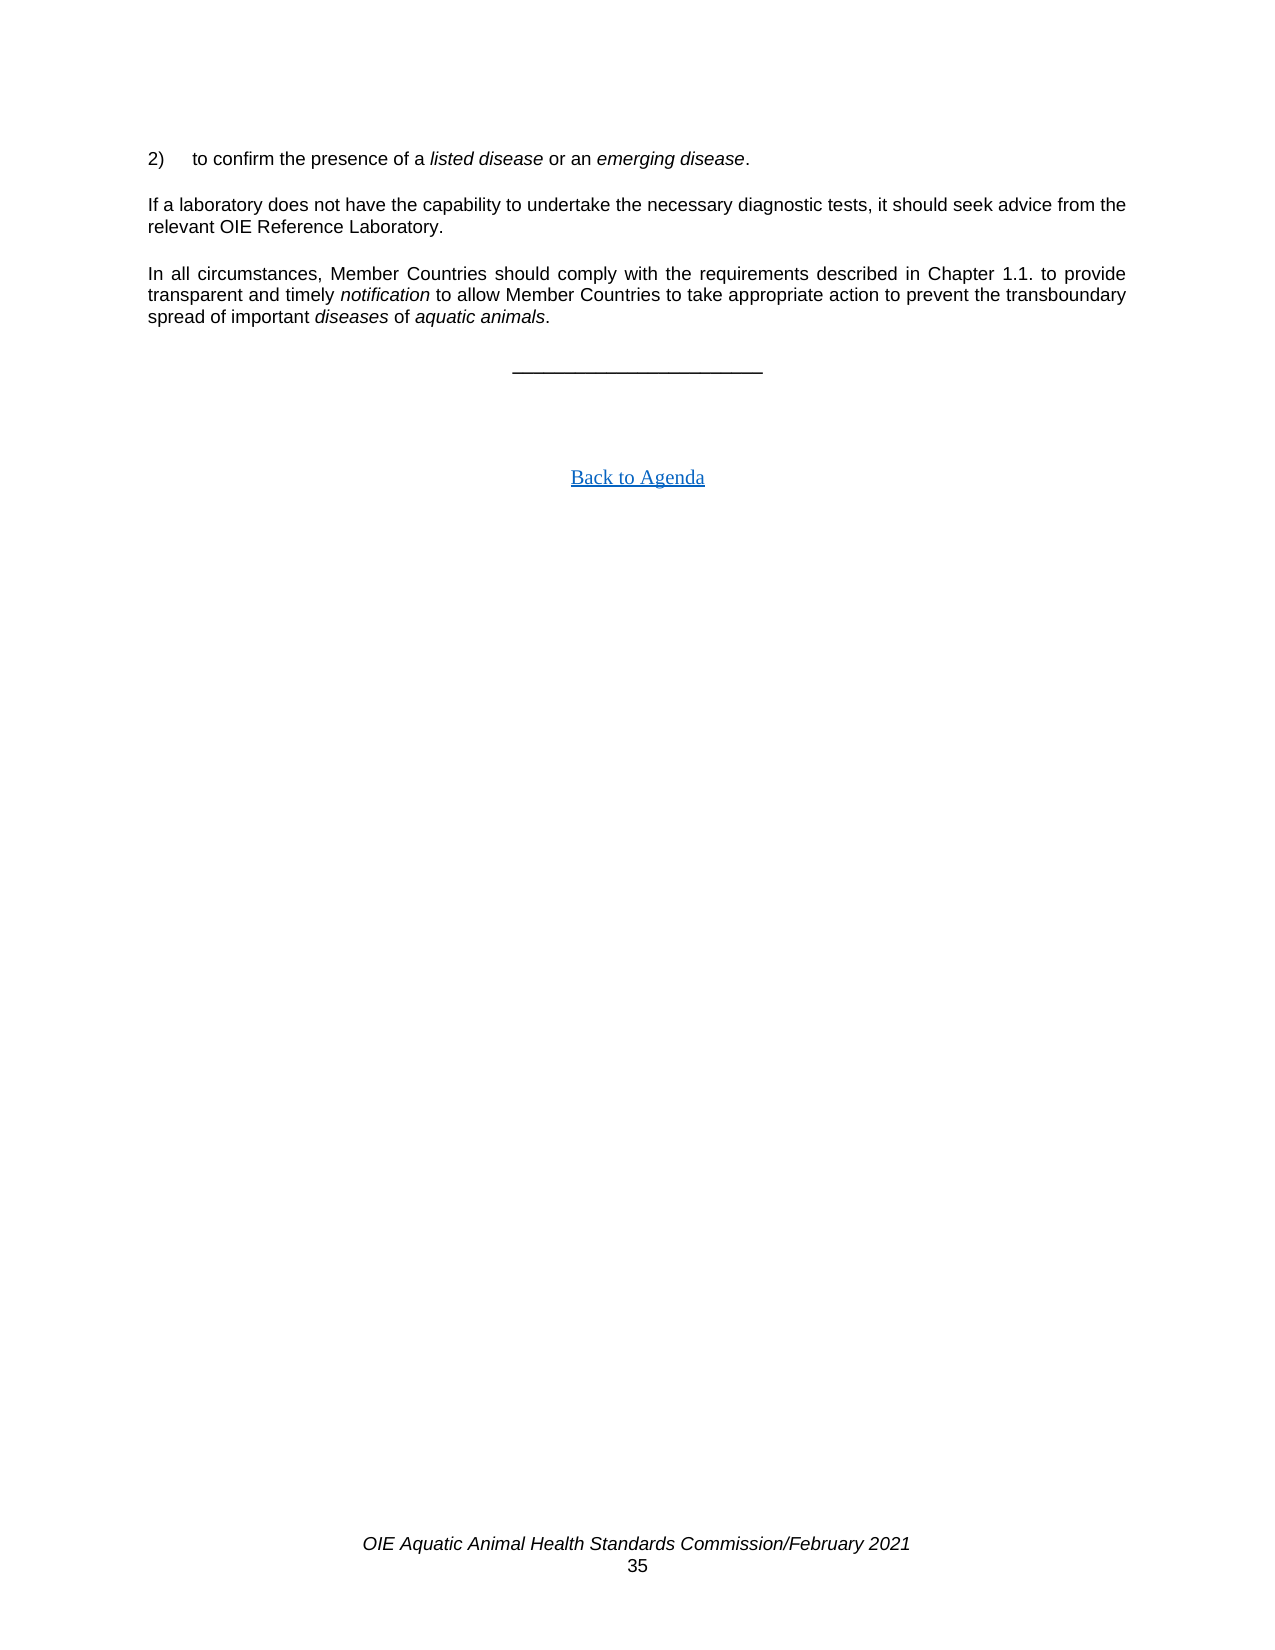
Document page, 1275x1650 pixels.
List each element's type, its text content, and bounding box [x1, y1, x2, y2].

text ________________________ [148, 352, 1127, 376]
text Back to Agenda [148, 464, 1127, 489]
text If a laboratory does not have the capability to undertake the necessary diagnostic tests, it should seek advice from the relevant OIE Reference Laboratory. [148, 194, 1127, 237]
text 2) to confirm the presence of a listed disease or an emerging disease. [148, 148, 1127, 169]
text In all circumstances, Member Countries should comply with the requirements described in Chapter 1.1. to provide transparent and timely notification to allow Member Countries to take appropriate action to prevent the transboundary spread of important diseases of aquatic animals. [148, 262, 1127, 327]
